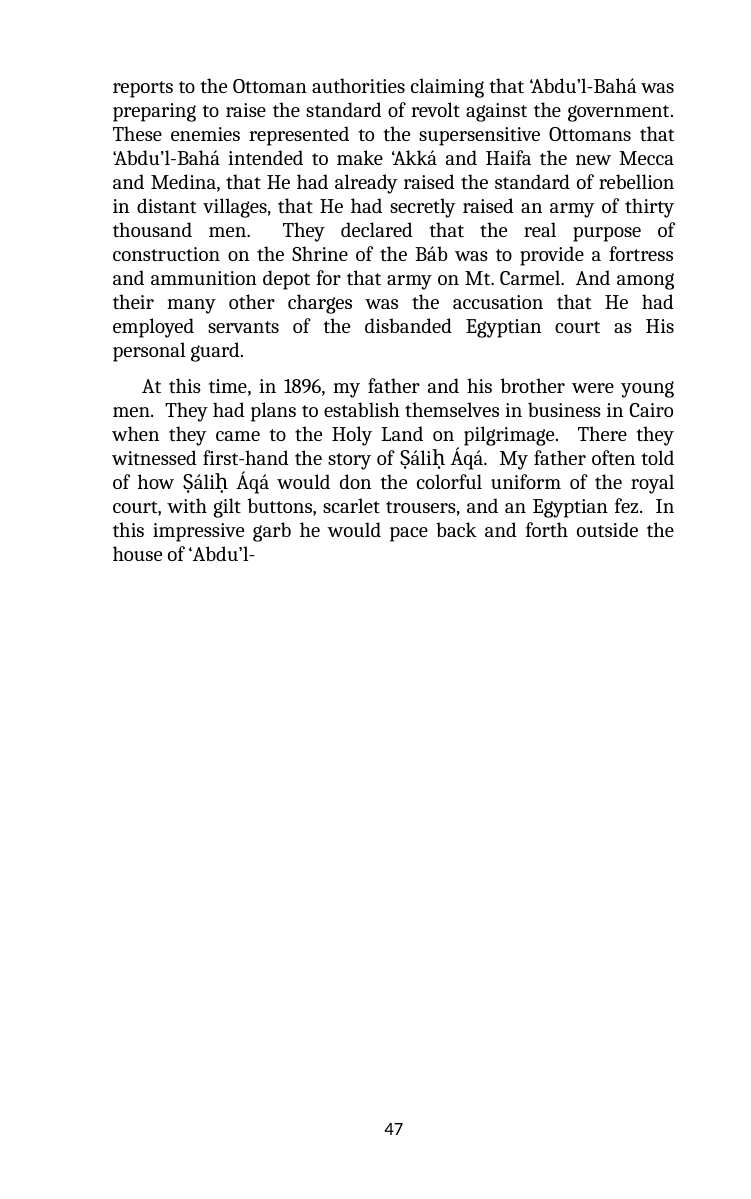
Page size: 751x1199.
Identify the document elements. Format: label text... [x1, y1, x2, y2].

text At this time, in 1896, my father and his brother were young men. They had plans to establish themselves in business in Cairo when they came to the Holy Land on pilgrimage. There they witnessed first-hand the story of Ṣáliḥ Áqá. My father often told of how Ṣáliḥ Áqá would don the colorful uniform of the royal court, with gilt buttons, scarlet trousers, and an Egyptian fez. In this impressive garb he would pace back and forth outside the house of ‘Abdu’l- [112, 375, 675, 567]
text reports to the Ottoman authorities claiming that ‘Abdu’l-Bahá was preparing to raise the standard of revolt against the government. These enemies represented to the supersensitive Ottomans that ‘Abdu’l-Bahá intended to make ‘Akká and Haifa the new Mecca and Medina, that He had already raised the standard of rebellion in distant villages, that He had secretly raised an army of thirty thousand men. They declared that the real purpose of construction on the Shrine of the Báb was to provide a fortress and ammunition depot for that army on Mt. Carmel. And among their many other charges was the accusation that He had employed servants of the disbanded Egyptian court as His personal guard. [112, 75, 675, 362]
